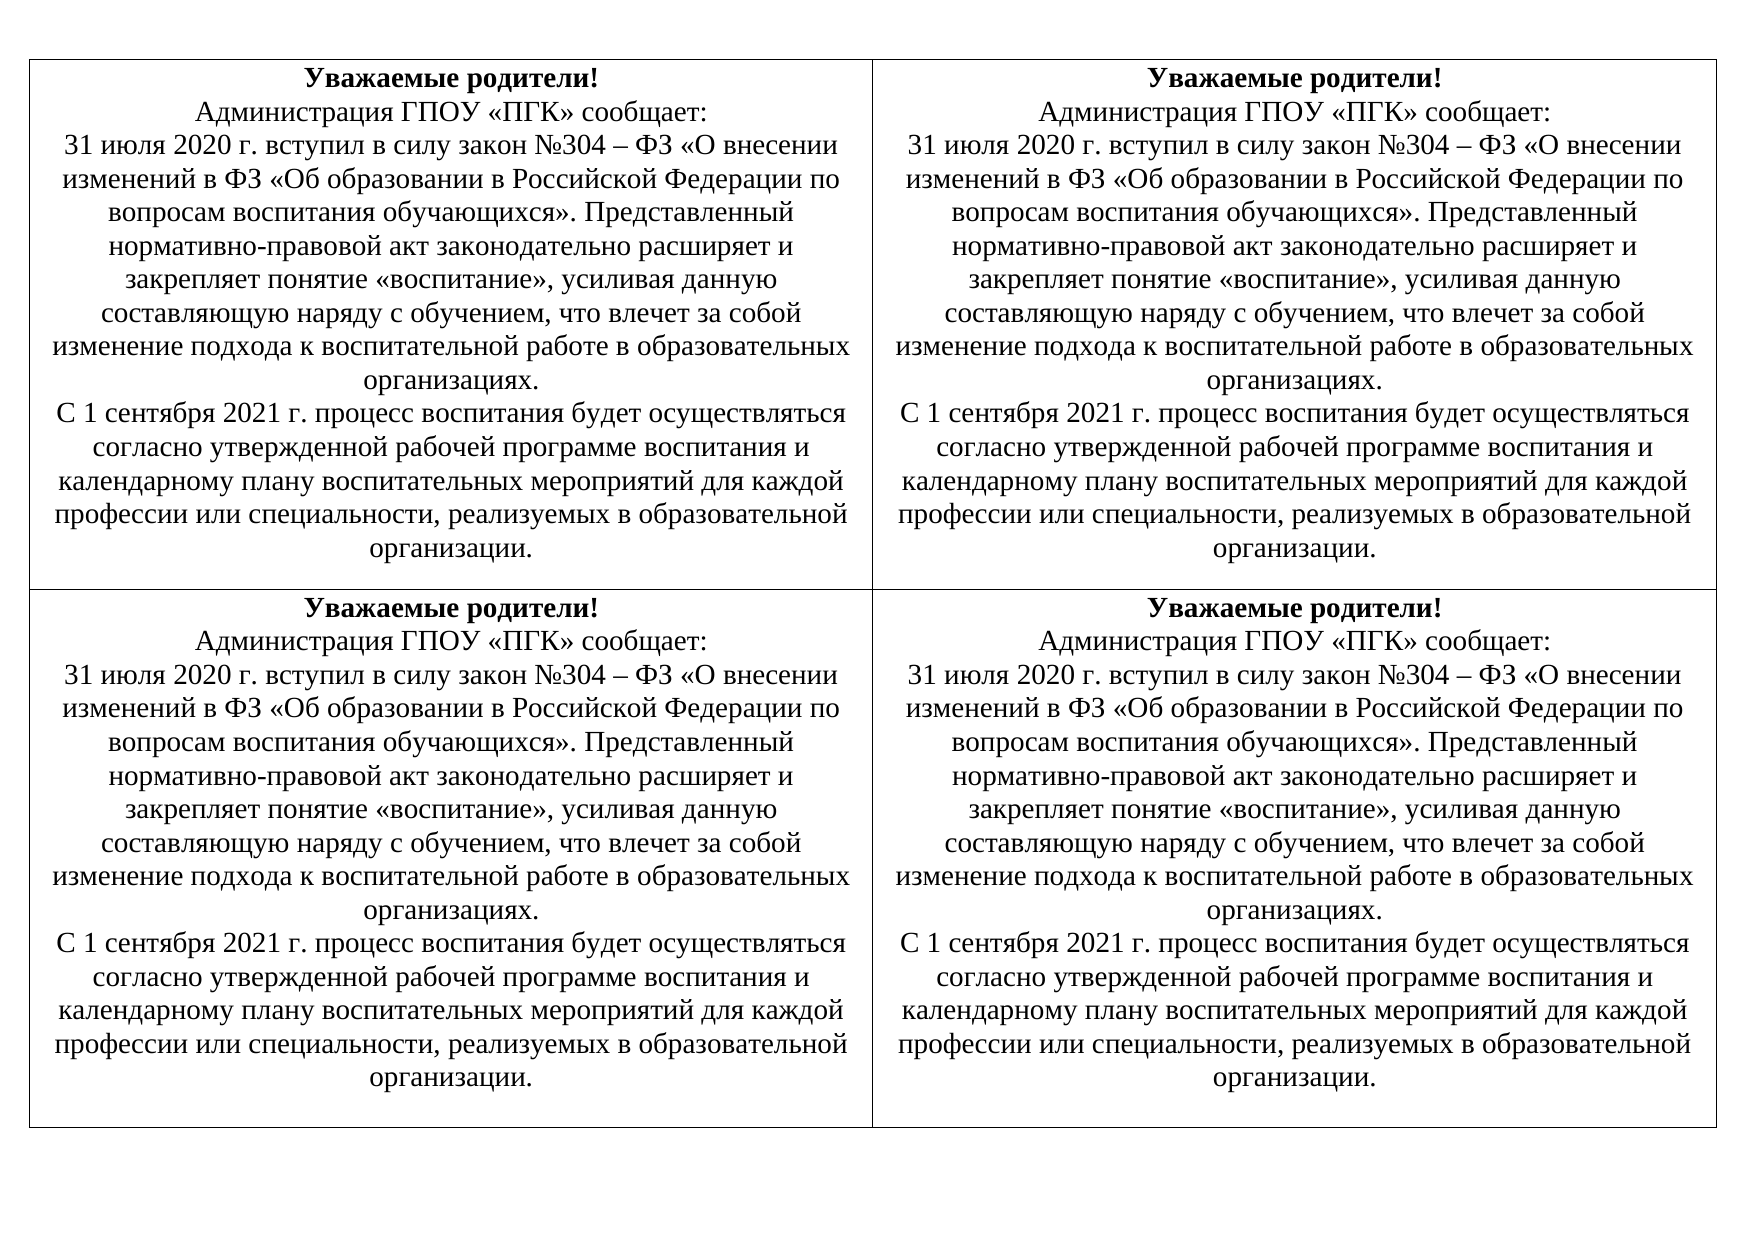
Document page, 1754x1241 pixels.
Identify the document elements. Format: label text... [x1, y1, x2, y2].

table_cell Уважаемые родители! Администрация ГПОУ «ПГК» сообщает: 31 июля 2020 г. вступил в силу закон №304 – ФЗ «О внесении изменений в ФЗ «Об образовании в Российской Федерации по вопросам воспитания обучающихся». Представленный нормативно-правовой акт законодательно расширяет и закрепляет понятие «воспитание», усиливая данную составляющую наряду с обучением, что влечет за собой изменение подхода к воспитательной работе в образовательных организациях. С 1 сентября 2021 г. процесс воспитания будет осуществляться согласно утвержденной рабочей программе воспитания и календарному плану воспитательных мероприятий для каждой профессии или специальности, реализуемых в образовательной организации. [873, 590, 1716, 1127]
table_cell Уважаемые родители! Администрация ГПОУ «ПГК» сообщает: 31 июля 2020 г. вступил в силу закон №304 – ФЗ «О внесении изменений в ФЗ «Об образовании в Российской Федерации по вопросам воспитания обучающихся». Представленный нормативно-правовой акт законодательно расширяет и закрепляет понятие «воспитание», усиливая данную составляющую наряду с обучением, что влечет за собой изменение подхода к воспитательной работе в образовательных организациях. С 1 сентября 2021 г. процесс воспитания будет осуществляться согласно утвержденной рабочей программе воспитания и календарному плану воспитательных мероприятий для каждой профессии или специальности, реализуемых в образовательной организации. [30, 590, 872, 1127]
table_header Уважаемые родители! Администрация ГПОУ «ПГК» сообщает: 31 июля 2020 г. вступил в силу закон №304 – ФЗ «О внесении изменений в ФЗ «Об образовании в Российской Федерации по вопросам воспитания обучающихся». Представленный нормативно-правовой акт законодательно расширяет и закрепляет понятие «воспитание», усиливая данную составляющую наряду с обучением, что влечет за собой изменение подхода к воспитательной работе в образовательных организациях. С 1 сентября 2021 г. процесс воспитания будет осуществляться согласно утвержденной рабочей программе воспитания и календарному плану воспитательных мероприятий для каждой профессии или специальности, реализуемых в образовательной организации. [873, 60, 1716, 589]
table_header Уважаемые родители! Администрация ГПОУ «ПГК» сообщает: 31 июля 2020 г. вступил в силу закон №304 – ФЗ «О внесении изменений в ФЗ «Об образовании в Российской Федерации по вопросам воспитания обучающихся». Представленный нормативно-правовой акт законодательно расширяет и закрепляет понятие «воспитание», усиливая данную составляющую наряду с обучением, что влечет за собой изменение подхода к воспитательной работе в образовательных организациях. С 1 сентября 2021 г. процесс воспитания будет осуществляться согласно утвержденной рабочей программе воспитания и календарному плану воспитательных мероприятий для каждой профессии или специальности, реализуемых в образовательной организации. [30, 60, 872, 589]
